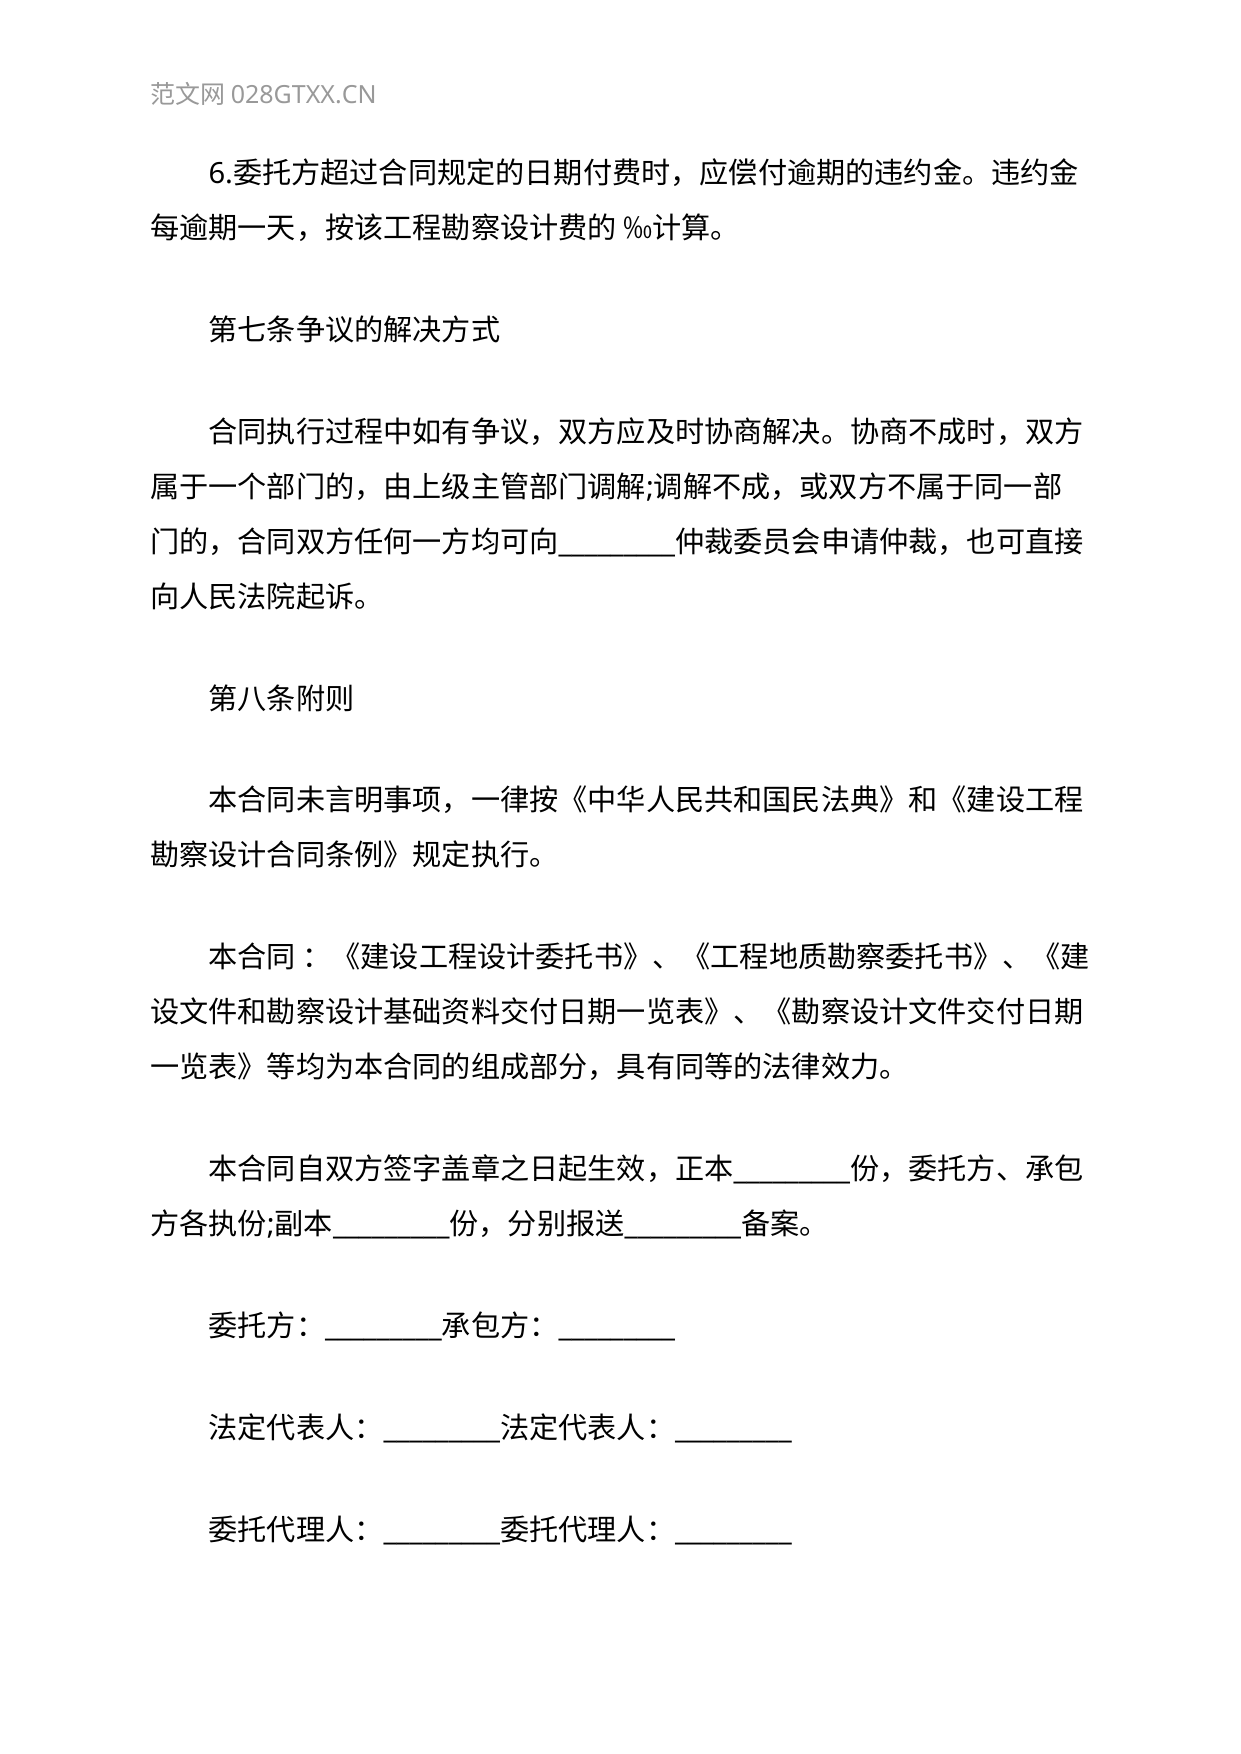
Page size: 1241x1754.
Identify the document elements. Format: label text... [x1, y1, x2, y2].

text 本合同未言明事项，一律按《中华人民共和国民法典》和《建设工程勘察设计合同条例》规定执行。 [150, 777, 1090, 874]
text 委托方：_________承包方：_________ [150, 1302, 1090, 1344]
text 法定代表人：_________法定代表人：_________ [150, 1404, 1090, 1447]
text 6.委托方超过合同规定的日期付费时，应偿付逾期的违约金。违约金每逾期一天，按该工程勘察设计费的 ‰计算。 [150, 150, 1090, 247]
text 第八条附则 [150, 675, 1090, 717]
text 合同执行过程中如有争议，双方应及时协商解决。协商不成时，双方属于一个部门的，由上级主管部门调解;调解不成，或双方不属于同一部门的，合同双方任何一方均可向_________仲裁委员会申请仲裁，也可直接向人民法院起诉。 [150, 408, 1090, 616]
text 第七条争议的解决方式 [150, 307, 1090, 349]
text 本合同 ：《建设工程设计委托书》、《工程地质勘察委托书》、《建设文件和勘察设计基础资料交付日期一览表》、《勘察设计文件交付日期一览表》等均为本合同的组成部分，具有同等的法律效力。 [150, 934, 1090, 1086]
text 委托代理人：_________委托代理人：_________ [150, 1506, 1090, 1548]
text 本合同自双方签字盖章之日起生效，正本_________份，委托方、承包方各执份;副本_________份，分别报送_________备案。 [150, 1145, 1090, 1243]
